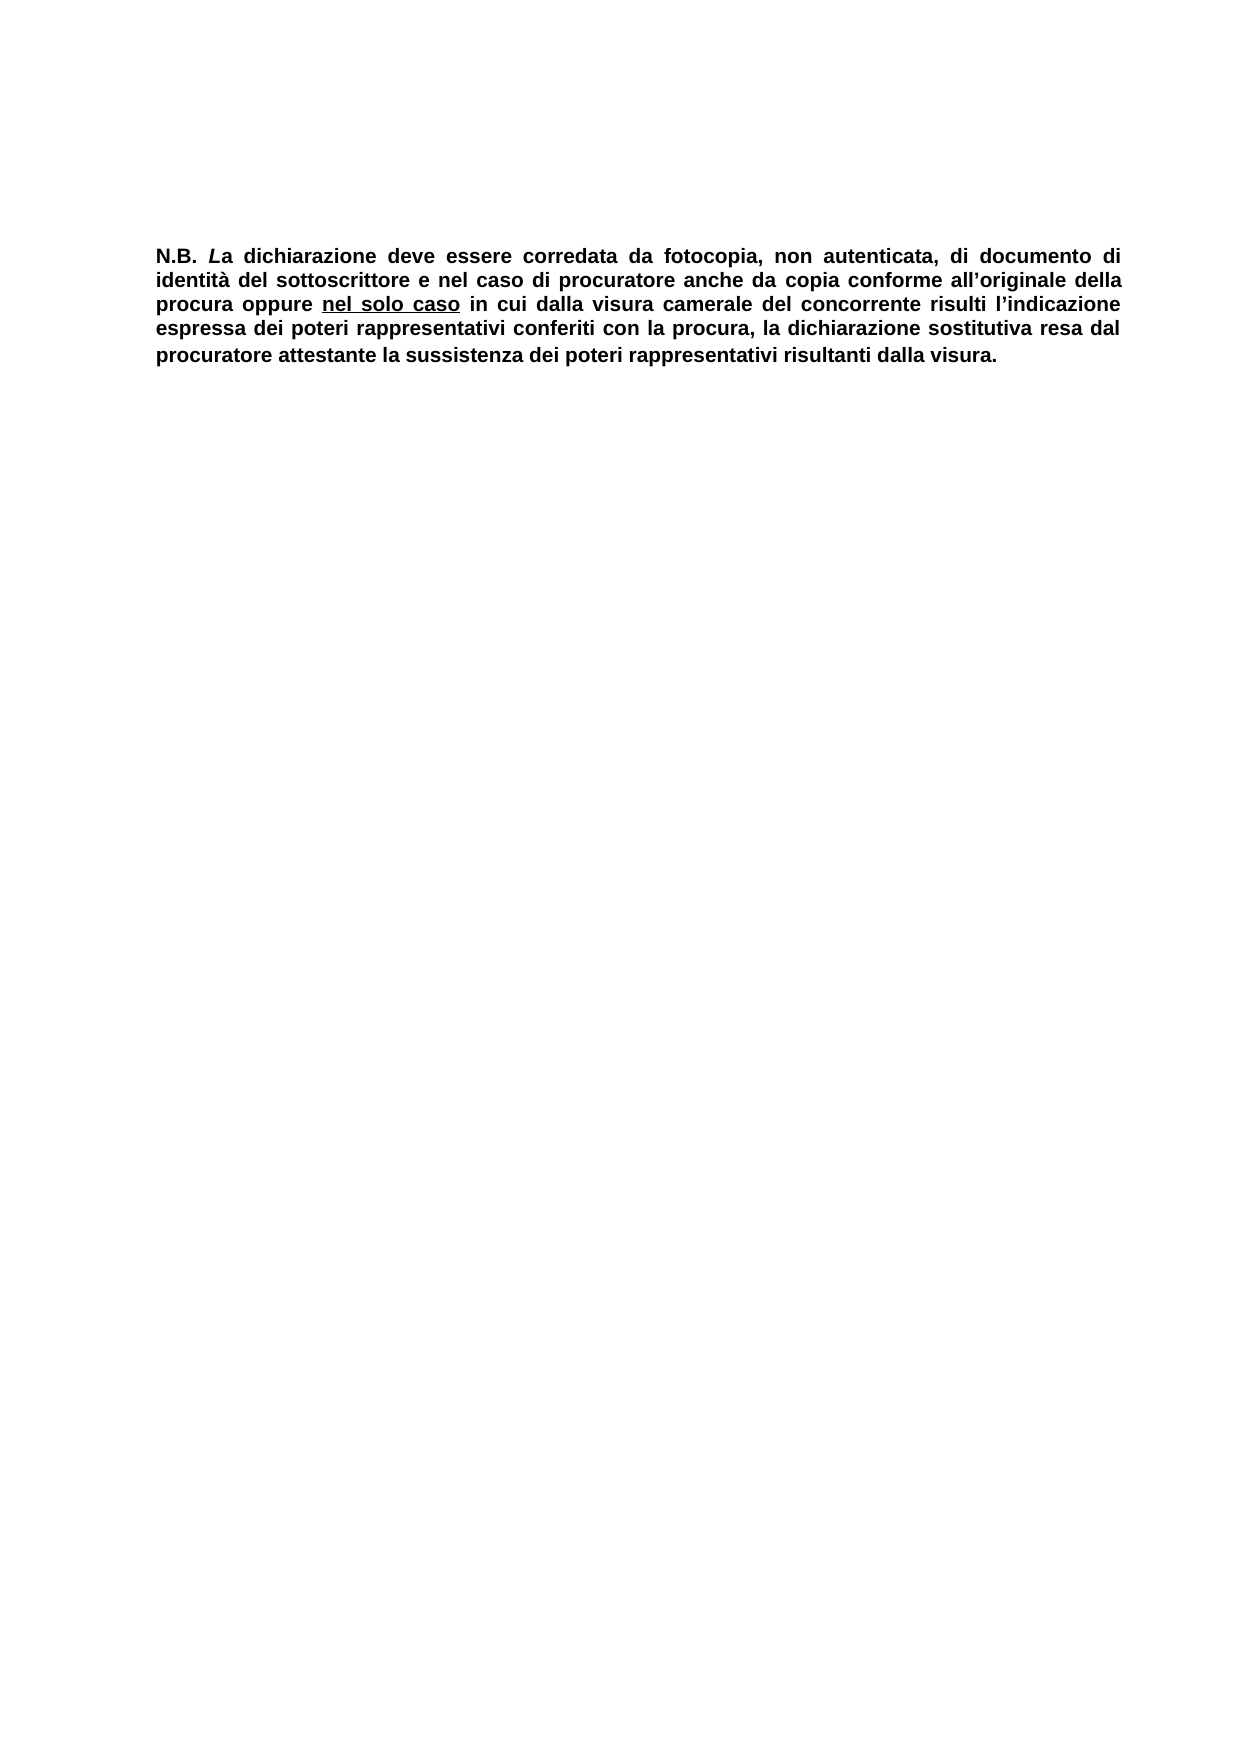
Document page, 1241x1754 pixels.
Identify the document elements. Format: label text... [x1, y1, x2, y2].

text N.B. La dichiarazione deve essere corredata da fotocopia, non autenticata, di documento di identità del sottoscrittore e nel caso di procuratore anche da copia conforme all’originale della procura oppure nel solo caso in cui dalla visura camerale del concorrente risulti l’indicazione espressa dei poteri rappresentativi conferiti con la procura, la dichiarazione sostitutiva resa dal procuratore attestante la sussistenza dei poteri rappresentativi risultanti dalla visura. [156, 243, 1122, 368]
